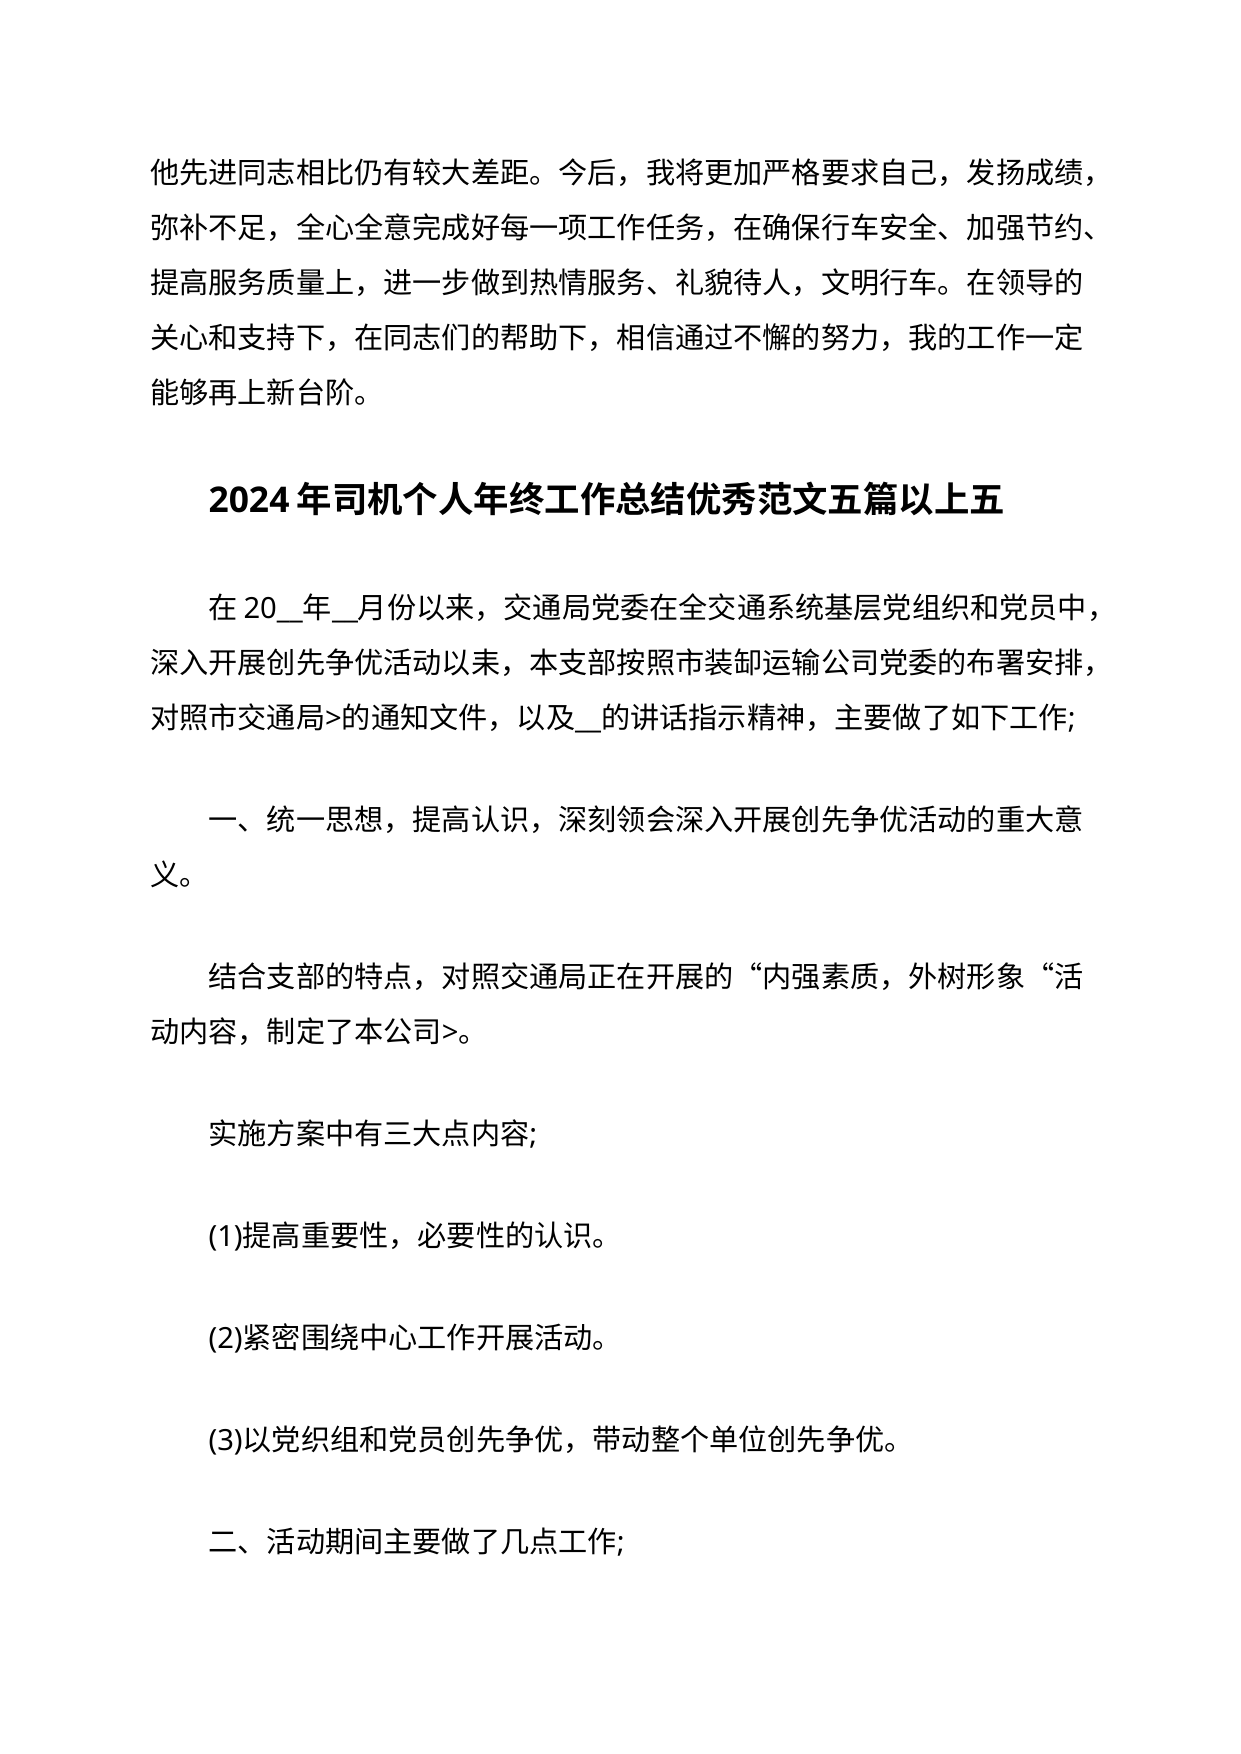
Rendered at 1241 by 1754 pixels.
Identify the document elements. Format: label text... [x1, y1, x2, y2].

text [150, 150, 1090, 412]
text 二、活动期间主要做了几点工作; [150, 1518, 1090, 1561]
text (2)紧密围绕中心工作开展活动。 [150, 1314, 1090, 1357]
text 在20__年__月份以来，交通局党委在全交通系统基层党组织和党员中，深入开展创先争优活动以耒，本支部按照市装缷运输公司党委的布署安排，对照市交通局>的通知文件，以及__的讲话指示精神，主要做了如下工作; [150, 585, 1090, 737]
text 结合支部的特点，对照交通局正在开展的“内强素质，外树形象“活动内容，制定了本公司>。 [150, 953, 1090, 1051]
text 一、统一思想，提高认识，深刻领会深入开展创先争优活动的重大意义。 [150, 797, 1090, 894]
text (3)以党织组和党员创先争优，带动整个单位创先争优。 [150, 1416, 1090, 1459]
text 实施方案中有三大点内容; [150, 1110, 1090, 1153]
text 2024年司机个人年终工作总结优秀范文五篇以上五 [150, 471, 1090, 523]
text (1)提高重要性，必要性的认识。 [150, 1212, 1090, 1255]
